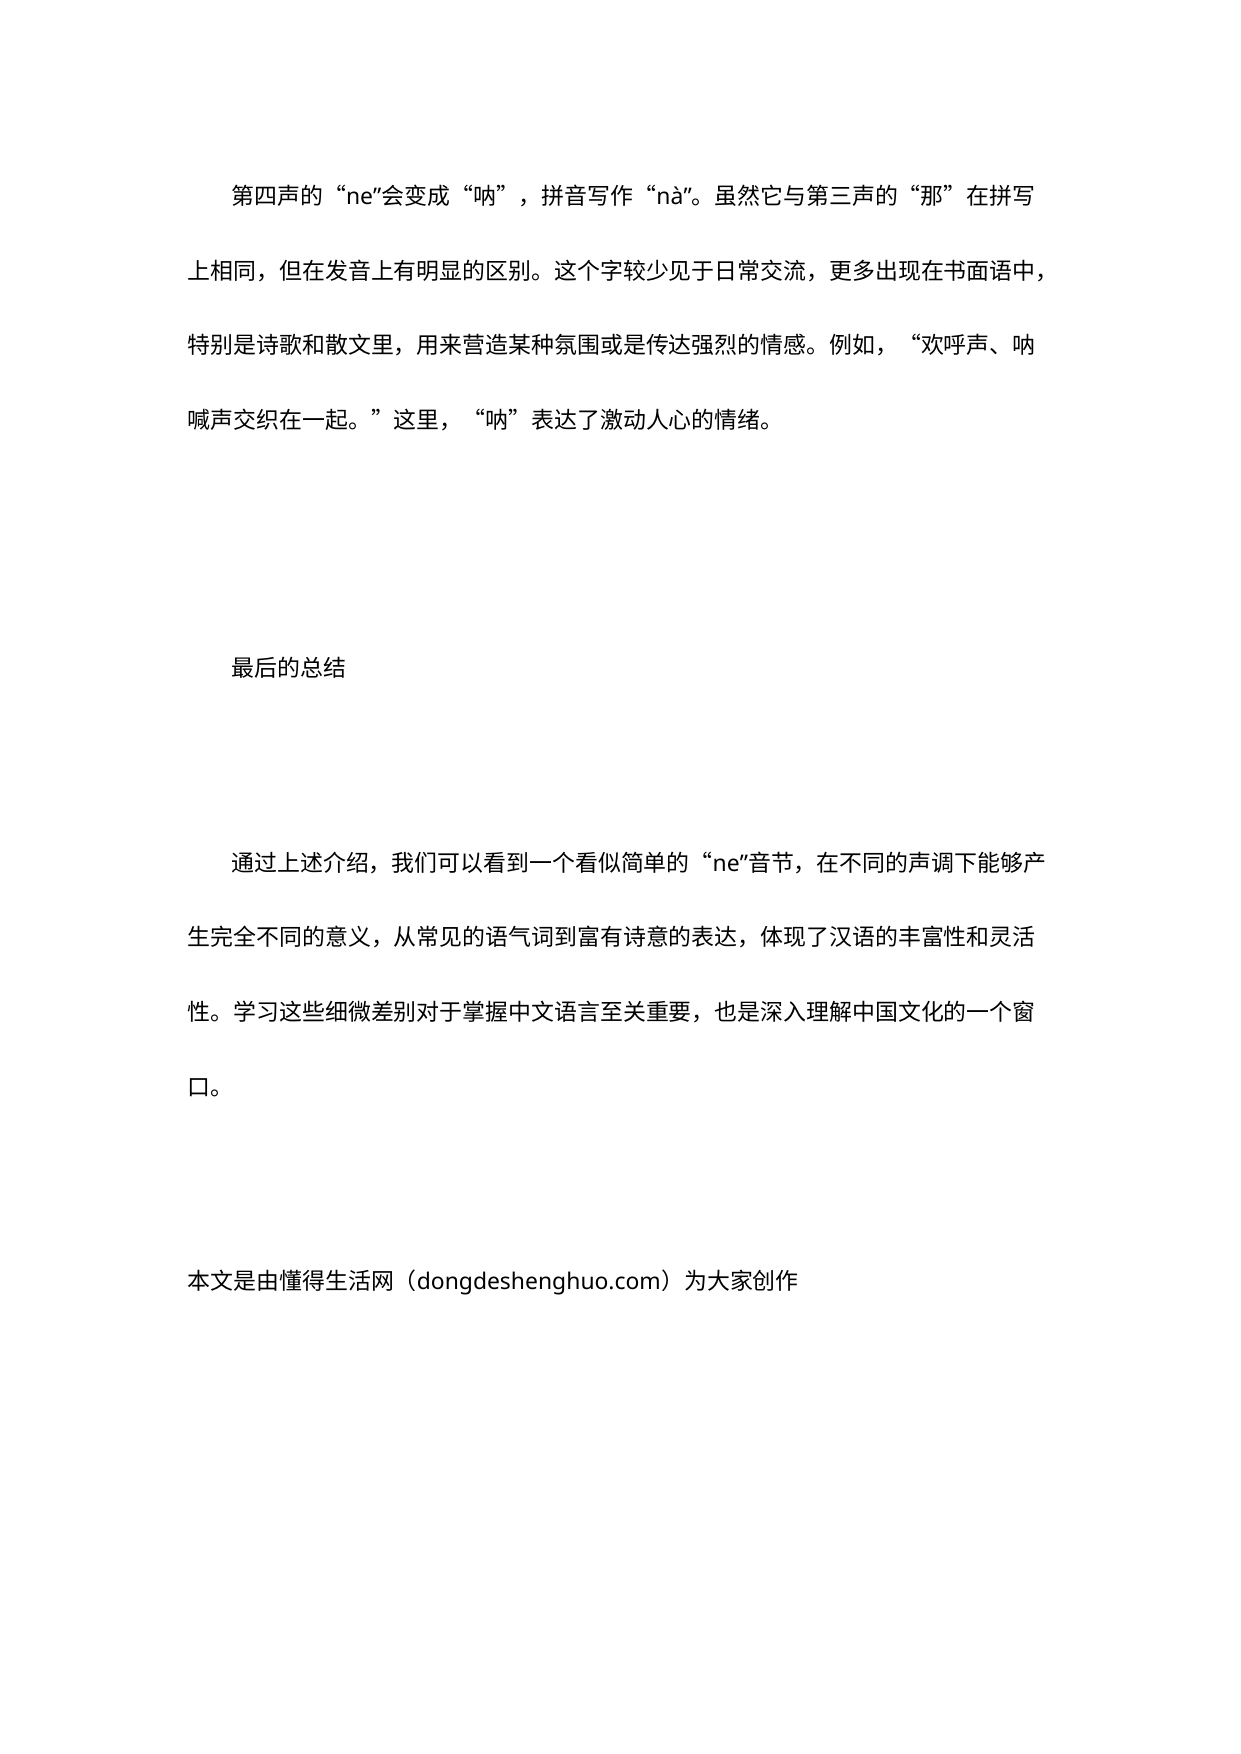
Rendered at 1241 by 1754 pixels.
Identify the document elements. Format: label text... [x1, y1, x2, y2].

text 通过上述介绍，我们可以看到一个看似简单的“ne”音节，在不同的声调下能够产生完全不同的意义，从常见的语气词到富有诗意的表达，体现了汉语的丰富性和灵活性。学习这些细微差别对于掌握中文语言至关重要，也是深入理解中国文化的一个窗口。 [187, 828, 1053, 1118]
text 最后的总结 [187, 634, 1053, 699]
text 本文是由懂得生活网（dongdeshenghuo.com）为大家创作 [187, 1247, 1053, 1312]
text 第四声的“ne”会变成“呐”，拼音写作“nà”。虽然它与第三声的“那”在拼写上相同，但在发音上有明显的区别。这个字较少见于日常交流，更多出现在书面语中，特别是诗歌和散文里，用来营造某种氛围或是传达强烈的情感。例如，“欢呼声、呐喊声交织在一起。”这里，“呐”表达了激动人心的情绪。 [187, 162, 1053, 451]
